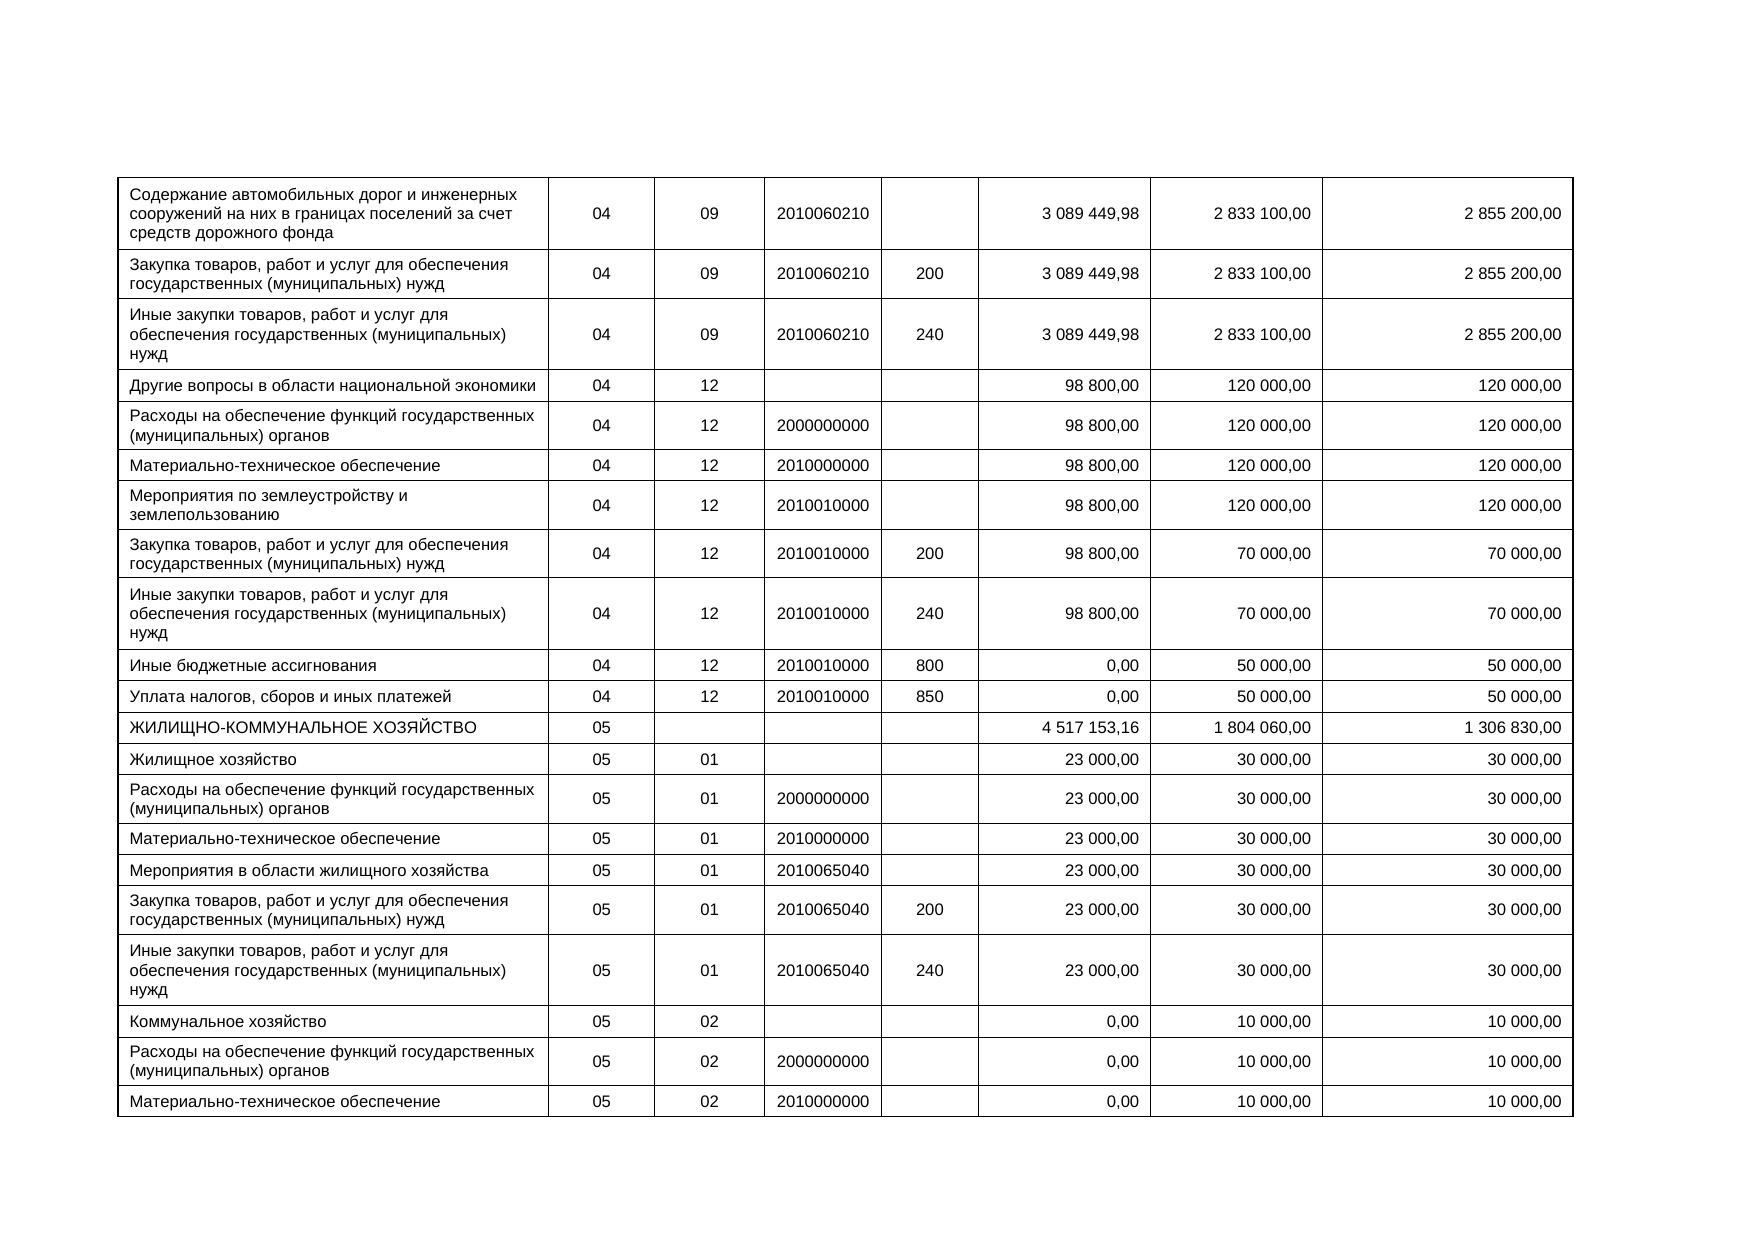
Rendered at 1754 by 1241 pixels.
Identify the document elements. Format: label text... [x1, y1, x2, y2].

table_cell 2 855 200,00 [1323, 178, 1572, 249]
table_cell 05 [549, 1006, 654, 1037]
table_cell 850 [882, 681, 978, 712]
table_cell 120 000,00 [1323, 450, 1572, 480]
table_cell Мероприятия по землеустройству и землепользованию [119, 481, 548, 529]
table_cell Уплата налогов, сборов и иных платежей [119, 681, 548, 712]
table_cell Жилищное хозяйство [119, 744, 548, 774]
table_cell 2 855 200,00 [1323, 250, 1572, 297]
table_cell 120 000,00 [1151, 370, 1322, 401]
table_cell 70 000,00 [1151, 530, 1322, 577]
table_cell 01 [655, 744, 764, 774]
table_cell 98 800,00 [979, 450, 1150, 480]
table_cell 30 000,00 [1323, 855, 1572, 885]
table_cell 12 [655, 450, 764, 480]
table_cell [765, 1006, 881, 1037]
table_cell 120 000,00 [1323, 481, 1572, 529]
table_cell 04 [549, 178, 654, 249]
table_cell 70 000,00 [1151, 578, 1322, 649]
table_cell Расходы на обеспечение функций государственных (муниципальных) органов [119, 775, 548, 822]
table_cell 3 089 449,98 [979, 299, 1150, 369]
table_cell 1 804 060,00 [1151, 713, 1322, 743]
table_cell 30 000,00 [1151, 855, 1322, 885]
table_cell Материально-техническое обеспечение [119, 824, 548, 854]
table_cell Расходы на обеспечение функций государственных (муниципальных) органов [119, 1038, 548, 1085]
table_cell 2010000000 [765, 1086, 881, 1116]
table_cell 01 [655, 775, 764, 822]
table_cell 240 [882, 578, 978, 649]
table_cell 12 [655, 681, 764, 712]
table_cell Иные закупки товаров, работ и услуг для обеспечения государственных (муниципальных) нужд [119, 578, 548, 649]
table_cell 04 [549, 450, 654, 480]
table_cell 2010065040 [765, 886, 881, 933]
table_cell 98 800,00 [979, 402, 1150, 449]
table_cell [882, 744, 978, 774]
table_cell 30 000,00 [1151, 775, 1322, 822]
table_cell [882, 481, 978, 529]
table_cell Расходы на обеспечение функций государственных (муниципальных) органов [119, 402, 548, 449]
table_cell 05 [549, 824, 654, 854]
table_cell 2 855 200,00 [1323, 299, 1572, 369]
table_cell 10 000,00 [1323, 1086, 1572, 1116]
table_cell 50 000,00 [1151, 650, 1322, 680]
table_cell 120 000,00 [1151, 481, 1322, 529]
table_cell [765, 370, 881, 401]
table_cell 3 089 449,98 [979, 178, 1150, 249]
table_cell 98 800,00 [979, 530, 1150, 577]
table_cell 98 800,00 [979, 370, 1150, 401]
table_cell 4 517 153,16 [979, 713, 1150, 743]
table_cell 30 000,00 [1323, 775, 1572, 822]
table_cell 05 [549, 855, 654, 885]
table_cell 04 [549, 299, 654, 369]
table_cell 2010010000 [765, 650, 881, 680]
table_cell [882, 450, 978, 480]
table_cell 70 000,00 [1323, 578, 1572, 649]
table_cell 05 [549, 1086, 654, 1116]
table_cell [765, 744, 881, 774]
table_cell 10 000,00 [1151, 1038, 1322, 1085]
table_cell 70 000,00 [1323, 530, 1572, 577]
table_cell 05 [549, 935, 654, 1005]
table_cell [882, 178, 978, 249]
table_cell 98 800,00 [979, 481, 1150, 529]
table_cell 30 000,00 [1151, 935, 1322, 1005]
table_cell 2 833 100,00 [1151, 178, 1322, 249]
table_cell 120 000,00 [1323, 402, 1572, 449]
table_cell 04 [549, 250, 654, 297]
table_cell 01 [655, 935, 764, 1005]
table_cell ЖИЛИЩНО-КОММУНАЛЬНОЕ ХОЗЯЙСТВО [119, 713, 548, 743]
table_cell 30 000,00 [1323, 886, 1572, 933]
table_cell 2 833 100,00 [1151, 250, 1322, 297]
table_cell 200 [882, 250, 978, 297]
table_cell 23 000,00 [979, 775, 1150, 822]
table_cell [882, 1086, 978, 1116]
table_cell [882, 713, 978, 743]
table_cell [655, 713, 764, 743]
table_cell 2010010000 [765, 681, 881, 712]
table_cell Коммунальное хозяйство [119, 1006, 548, 1037]
table_cell Материально-техническое обеспечение [119, 450, 548, 480]
table_cell 04 [549, 370, 654, 401]
table_cell 30 000,00 [1323, 744, 1572, 774]
table_cell 04 [549, 481, 654, 529]
table_cell 30 000,00 [1323, 935, 1572, 1005]
table_cell 23 000,00 [979, 886, 1150, 933]
table_cell 3 089 449,98 [979, 250, 1150, 297]
table_cell 05 [549, 886, 654, 933]
table_cell [882, 370, 978, 401]
table_cell 0,00 [979, 681, 1150, 712]
table_cell 04 [549, 681, 654, 712]
table_cell 30 000,00 [1323, 824, 1572, 854]
table_cell 120 000,00 [1151, 402, 1322, 449]
table_cell 0,00 [979, 1086, 1150, 1116]
table_cell 23 000,00 [979, 855, 1150, 885]
table_cell 09 [655, 250, 764, 297]
table_cell 2000000000 [765, 775, 881, 822]
table_cell 01 [655, 855, 764, 885]
table_cell 50 000,00 [1323, 650, 1572, 680]
table_cell 23 000,00 [979, 744, 1150, 774]
table_cell 2010065040 [765, 935, 881, 1005]
table_cell 12 [655, 481, 764, 529]
table_cell 120 000,00 [1323, 370, 1572, 401]
table_cell 23 000,00 [979, 824, 1150, 854]
table_cell Иные бюджетные ассигнования [119, 650, 548, 680]
table_cell Закупка товаров, работ и услуг для обеспечения государственных (муниципальных) нужд [119, 530, 548, 577]
table_cell 05 [549, 1038, 654, 1085]
table_cell 23 000,00 [979, 935, 1150, 1005]
table_cell 12 [655, 402, 764, 449]
table_cell 10 000,00 [1323, 1038, 1572, 1085]
table_cell 50 000,00 [1323, 681, 1572, 712]
table_cell 30 000,00 [1151, 744, 1322, 774]
table_cell 2010010000 [765, 481, 881, 529]
table_cell 02 [655, 1038, 764, 1085]
table_cell 05 [549, 775, 654, 822]
table_cell 04 [549, 650, 654, 680]
table_cell 30 000,00 [1151, 886, 1322, 933]
table_cell Иные закупки товаров, работ и услуг для обеспечения государственных (муниципальных) нужд [119, 299, 548, 369]
table_cell Другие вопросы в области национальной экономики [119, 370, 548, 401]
table_cell 10 000,00 [1151, 1086, 1322, 1116]
table_cell 09 [655, 299, 764, 369]
table_cell 02 [655, 1006, 764, 1037]
table_cell [882, 1038, 978, 1085]
table_cell 10 000,00 [1151, 1006, 1322, 1037]
table_cell 30 000,00 [1151, 824, 1322, 854]
table_cell [882, 775, 978, 822]
table_cell 12 [655, 370, 764, 401]
table_cell 05 [549, 713, 654, 743]
table_cell 12 [655, 650, 764, 680]
table_cell 09 [655, 178, 764, 249]
table_cell [882, 1006, 978, 1037]
table_cell 98 800,00 [979, 578, 1150, 649]
table_cell 120 000,00 [1151, 450, 1322, 480]
table_cell 1 306 830,00 [1323, 713, 1572, 743]
table_cell 2010060210 [765, 250, 881, 297]
table_cell 2000000000 [765, 1038, 881, 1085]
table_cell 01 [655, 824, 764, 854]
table_cell Содержание автомобильных дорог и инженерных сооружений на них в границах поселений за счет средств дорожного фонда [119, 178, 548, 249]
table_cell 50 000,00 [1151, 681, 1322, 712]
table_cell 2010000000 [765, 450, 881, 480]
table_cell 240 [882, 299, 978, 369]
table_cell Закупка товаров, работ и услуг для обеспечения государственных (муниципальных) нужд [119, 886, 548, 933]
table_cell [882, 855, 978, 885]
table_cell Мероприятия в области жилищного хозяйства [119, 855, 548, 885]
table_cell 04 [549, 578, 654, 649]
table_cell 0,00 [979, 1038, 1150, 1085]
table_cell 10 000,00 [1323, 1006, 1572, 1037]
table_cell 0,00 [979, 1006, 1150, 1037]
table_cell 240 [882, 935, 978, 1005]
table_cell 800 [882, 650, 978, 680]
table_cell 04 [549, 402, 654, 449]
table_cell 12 [655, 530, 764, 577]
table_cell 2010010000 [765, 578, 881, 649]
table_cell 2010060210 [765, 178, 881, 249]
table_cell 2010060210 [765, 299, 881, 369]
table_cell 12 [655, 578, 764, 649]
table_cell 02 [655, 1086, 764, 1116]
table_cell 05 [549, 744, 654, 774]
table_cell 2010065040 [765, 855, 881, 885]
table_cell 200 [882, 886, 978, 933]
table_cell 0,00 [979, 650, 1150, 680]
table_cell 200 [882, 530, 978, 577]
table_cell 2 833 100,00 [1151, 299, 1322, 369]
table_cell Закупка товаров, работ и услуг для обеспечения государственных (муниципальных) нужд [119, 250, 548, 297]
table_cell 2010010000 [765, 530, 881, 577]
table_cell Материально-техническое обеспечение [119, 1086, 548, 1116]
table_cell 2000000000 [765, 402, 881, 449]
table_cell 01 [655, 886, 764, 933]
table_cell Иные закупки товаров, работ и услуг для обеспечения государственных (муниципальных) нужд [119, 935, 548, 1005]
table_cell [882, 402, 978, 449]
table_cell [882, 824, 978, 854]
table_cell 2010000000 [765, 824, 881, 854]
table_cell 04 [549, 530, 654, 577]
table_cell [765, 713, 881, 743]
